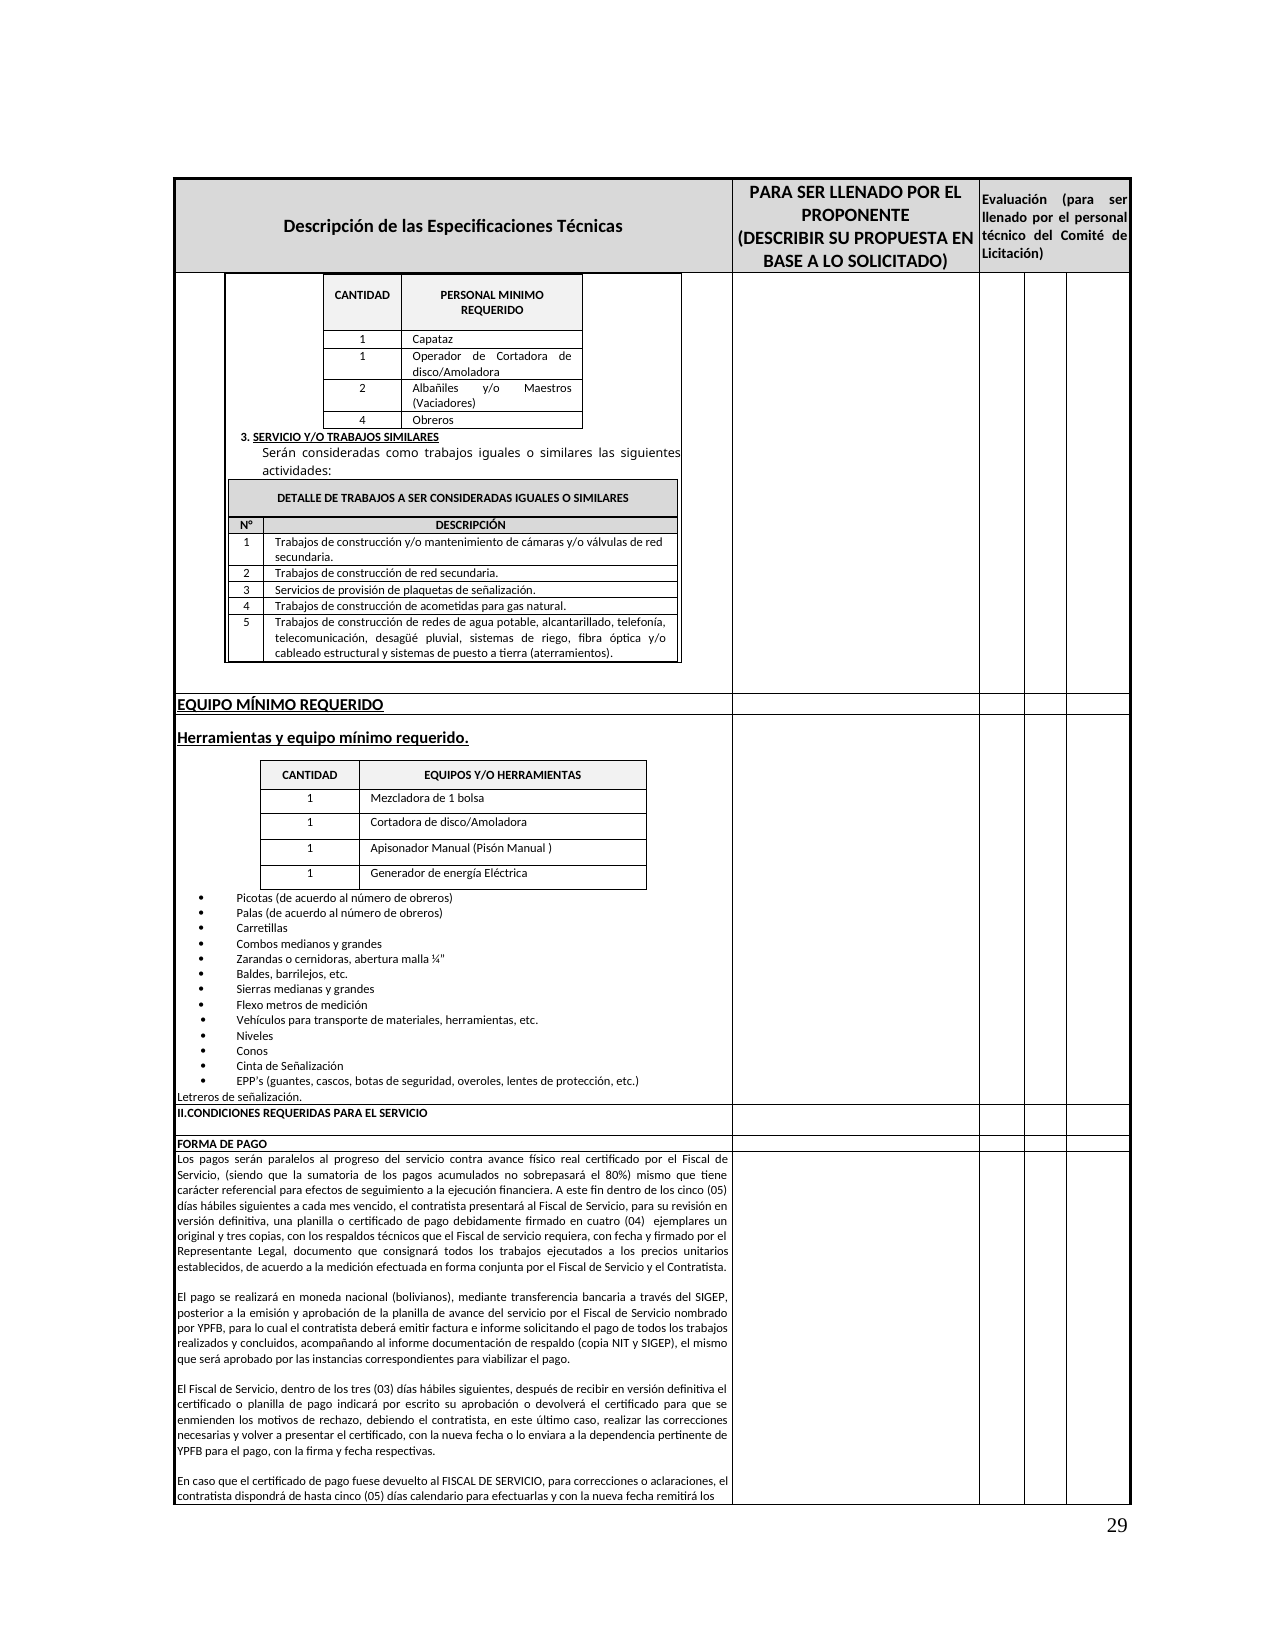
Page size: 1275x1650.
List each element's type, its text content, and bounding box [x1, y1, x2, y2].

table_cell [1025, 1136, 1066, 1151]
table_cell [1025, 1105, 1066, 1135]
table_header PARA SER LLENADO POR EL PROPONENTE (DESCRIBIR SU PROPUESTA EN BASE A LO SOLICITADO) [733, 180, 979, 272]
table_cell [733, 715, 979, 1104]
table_cell [1067, 1152, 1129, 1504]
table_cell [733, 694, 979, 714]
table_cell [980, 1136, 1024, 1151]
table_cell II.CONDICIONES REQUERIDAS PARA EL SERVICIO [176, 1105, 732, 1135]
table_cell [733, 1136, 979, 1151]
table_cell [980, 273, 1024, 693]
table_cell [733, 1105, 979, 1135]
table_cell [980, 694, 1024, 714]
table_cell [1067, 1136, 1129, 1151]
table_cell [980, 1152, 1024, 1504]
table_cell [1025, 715, 1066, 1104]
table_cell [980, 715, 1024, 1104]
table_cell [1067, 273, 1129, 693]
table_cell [1067, 1105, 1129, 1135]
table_cell [1025, 694, 1066, 714]
table_cell FORMA DE PAGO [176, 1136, 732, 1151]
table_cell [733, 1152, 979, 1504]
table_cell [980, 1105, 1024, 1135]
table_cell EQUIPO MÍNIMO REQUERIDO [176, 694, 732, 714]
table_cell [1025, 1152, 1066, 1504]
table_header Descripción de las Especificaciones Técnicas [176, 180, 732, 272]
table_header Evaluación (para ser llenado por el personal técnico del Comité de Licitación) [980, 180, 1129, 272]
table_cell Herramientas y equipo mínimo requerido. Picotas (de acuerdo al número de obreros) Palas (de acuerdo al número de obreros) Carretillas Combos medianos y grandes Zarandas o cernidoras, abertura malla ¼” Baldes, barrilejos, etc. Sierras medianas y grandes Flexo metros de medición Vehículos para transporte de materiales, herramientas, etc. Niveles Conos Cinta de Señalización EPP’s (guantes, cascos, botas de seguridad, overoles, lentes de protección, etc.) Letreros de señalización. [176, 715, 732, 1104]
table_cell [1067, 694, 1129, 714]
table_cell [1067, 715, 1129, 1104]
table_cell [1025, 273, 1066, 693]
table_cell [733, 273, 979, 693]
